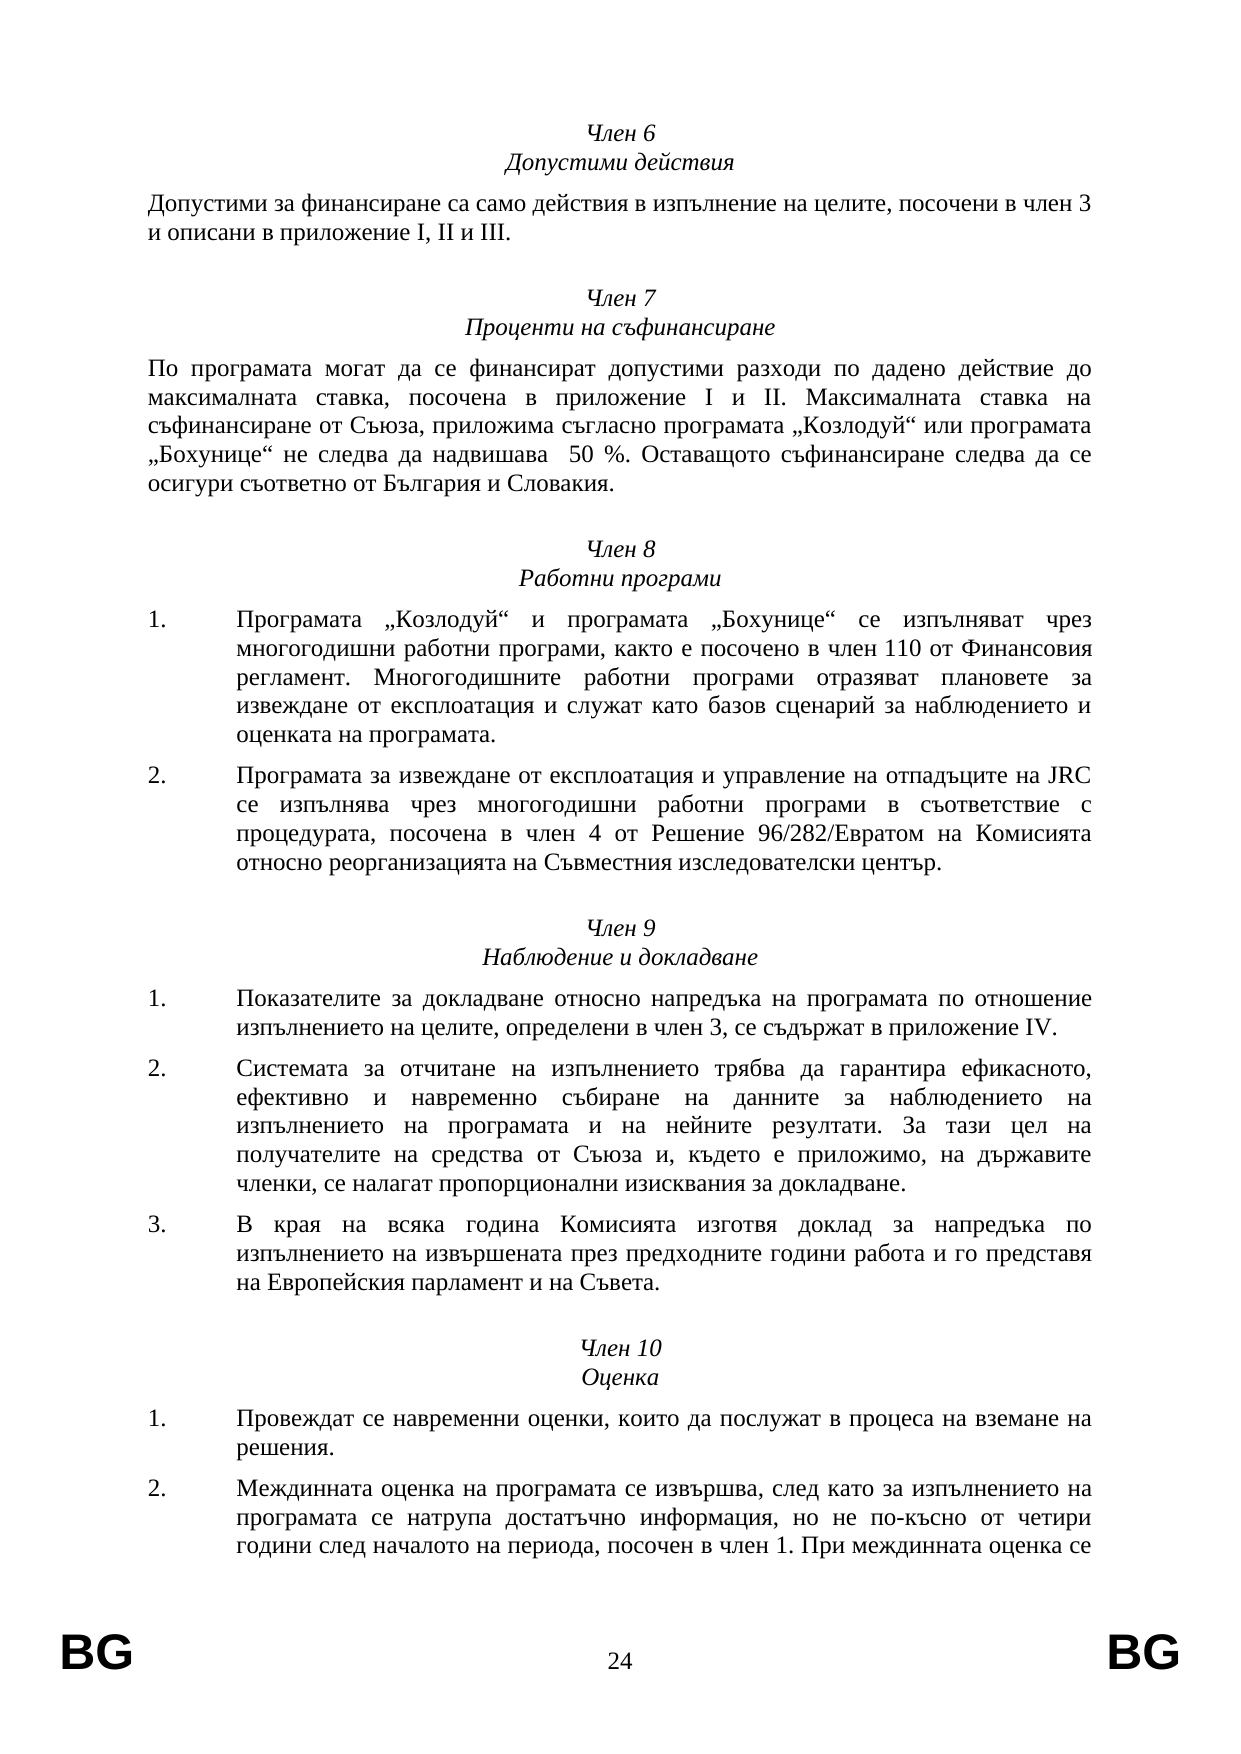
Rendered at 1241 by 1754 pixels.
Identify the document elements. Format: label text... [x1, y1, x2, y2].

text По програмата могат да се финансират допустими разходи по дадено действие до максималната ставка, посочена в приложение I и II. Максималната ставка на съфинансиране от Съюза, приложима съгласно програмата „Козлодуй“ или програмата „Бохунице“ не следва да надвишава 50 %. Оставащото съфинансиране следва да се осигури съответно от България и Словакия. [148, 353, 1093, 497]
text Член 8 Работни програми [148, 534, 1093, 592]
text 2. Програмата за извеждане от експлоатация и управление на отпадъците на JRC се изпълнява чрез многогодишни работни програми в съответствие с процедурата, посочена в член 4 от Решение 96/282/Евратом на Комисията относно реорганизацията на Съвместния изследователски център. [148, 761, 1093, 876]
text 2. Системата за отчитане на изпълнението трябва да гарантира ефикасното, ефективно и навременно събиране на данните за наблюдението на изпълнението на програмата и на нейните резултати. За тази цел на получателите на средства от Съюза и, където е приложимо, на държавите членки, се налагат пропорционални изисквания за докладване. [148, 1053, 1093, 1197]
text 1. Програмата „Козлодуй“ и програмата „Бохунице“ се изпълняват чрез многогодишни работни програми, както е посочено в член 110 от Финансовия регламент. Многогодишните работни програми отразяват плановете за извеждане от експлоатация и служат като базов сценарий за наблюдението и оценката на програмата. [148, 604, 1093, 748]
text Член 6 Допустими действия [148, 118, 1093, 176]
text Член 9 Наблюдение и докладване [148, 913, 1093, 971]
text 1. Провеждат се навременни оценки, които да послужат в процеса на вземане на решения. [148, 1403, 1093, 1461]
text Член 7 Проценти на съфинансиране [148, 283, 1093, 341]
text Член 10 Оценка [148, 1333, 1093, 1391]
text 3. В края на всяка година Комисията изготвя доклад за напредъка по изпълнението на извършената през предходните години работа и го представя на Европейския парламент и на Съвета. [148, 1209, 1093, 1296]
text Допустими за финансиране са само действия в изпълнение на целите, посочени в член 3 и описани в приложение I, II и III. [148, 188, 1093, 246]
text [148, 1473, 1093, 1559]
text 1. Показателите за докладване относно напредъка на програмата по отношение изпълнението на целите, определени в член 3, се съдържат в приложение IV. [148, 983, 1093, 1041]
